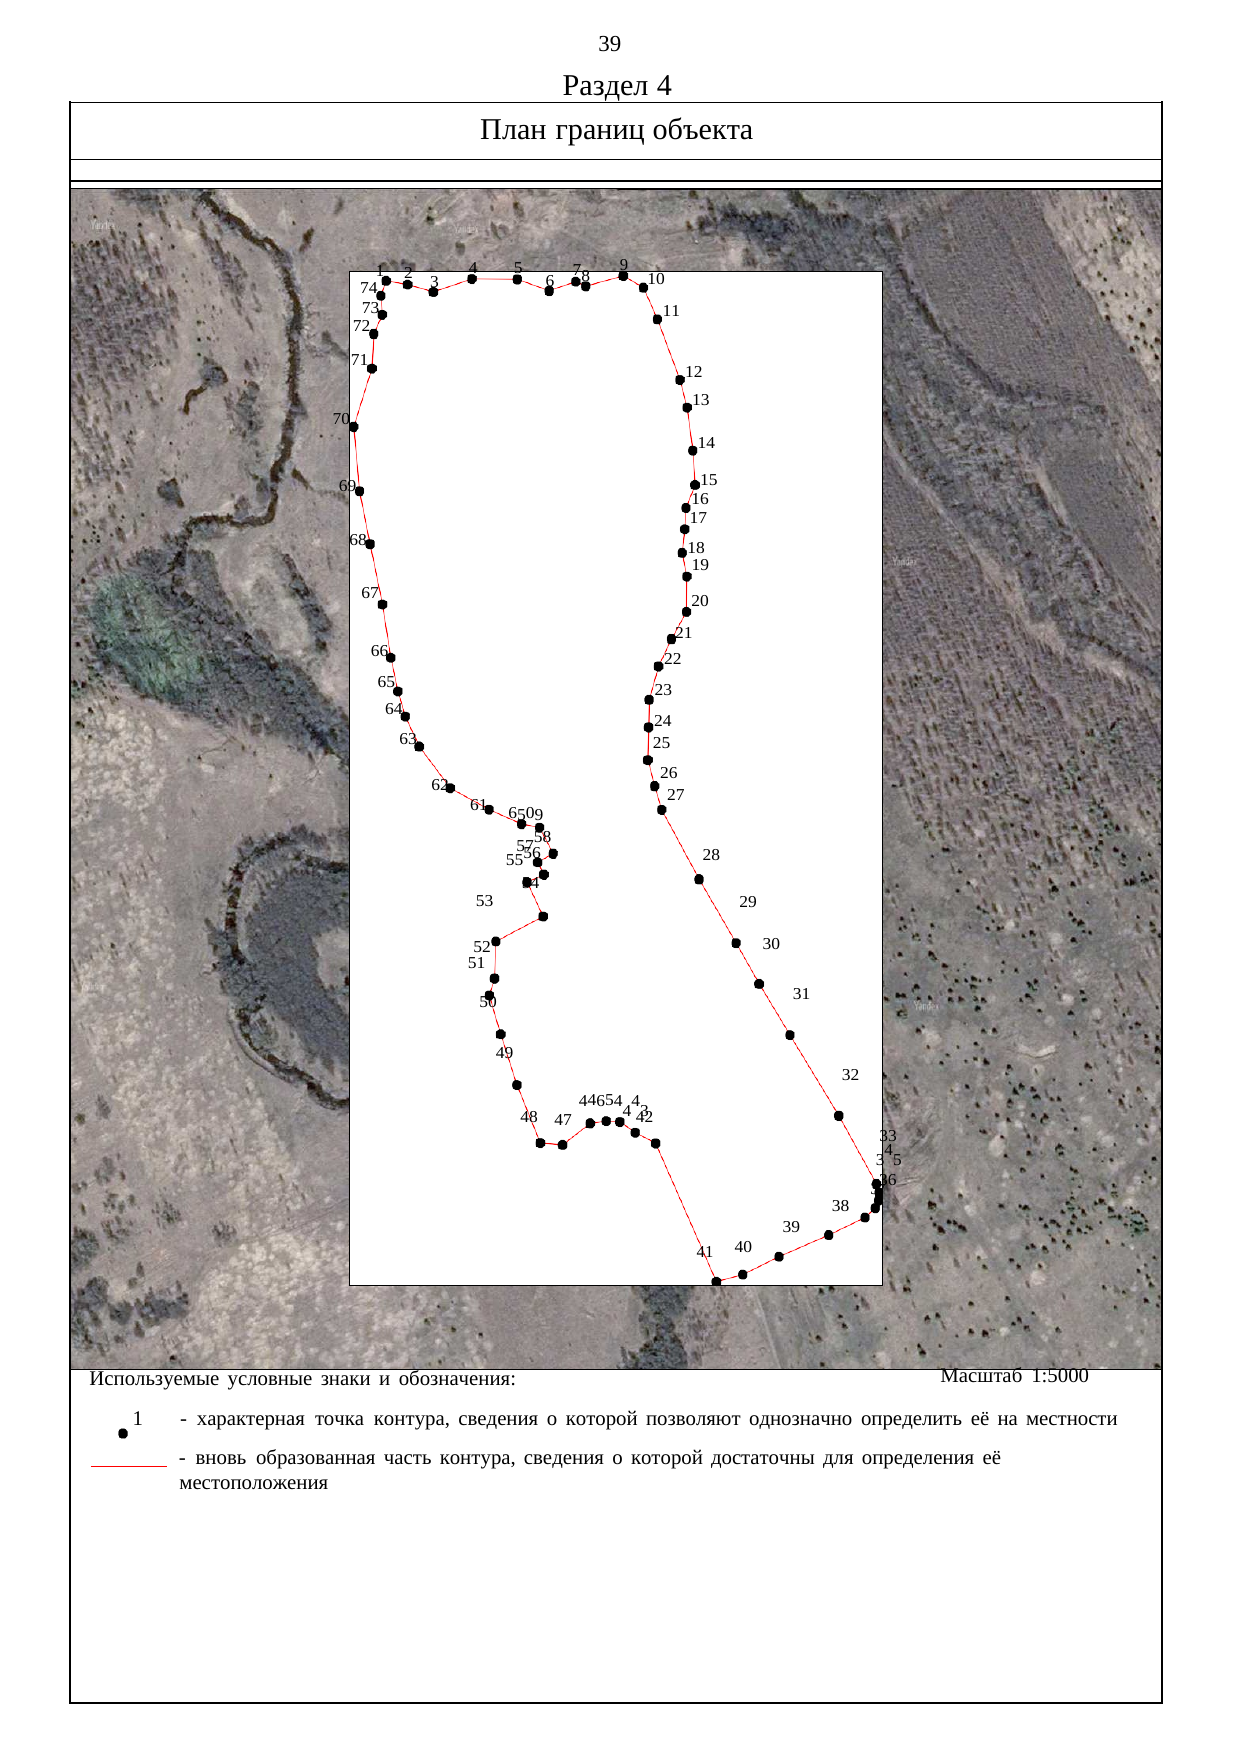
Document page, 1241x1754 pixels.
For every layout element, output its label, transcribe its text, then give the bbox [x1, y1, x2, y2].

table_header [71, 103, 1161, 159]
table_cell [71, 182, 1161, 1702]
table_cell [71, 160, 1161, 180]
subtitle Раздел 4 [561, 67, 673, 101]
